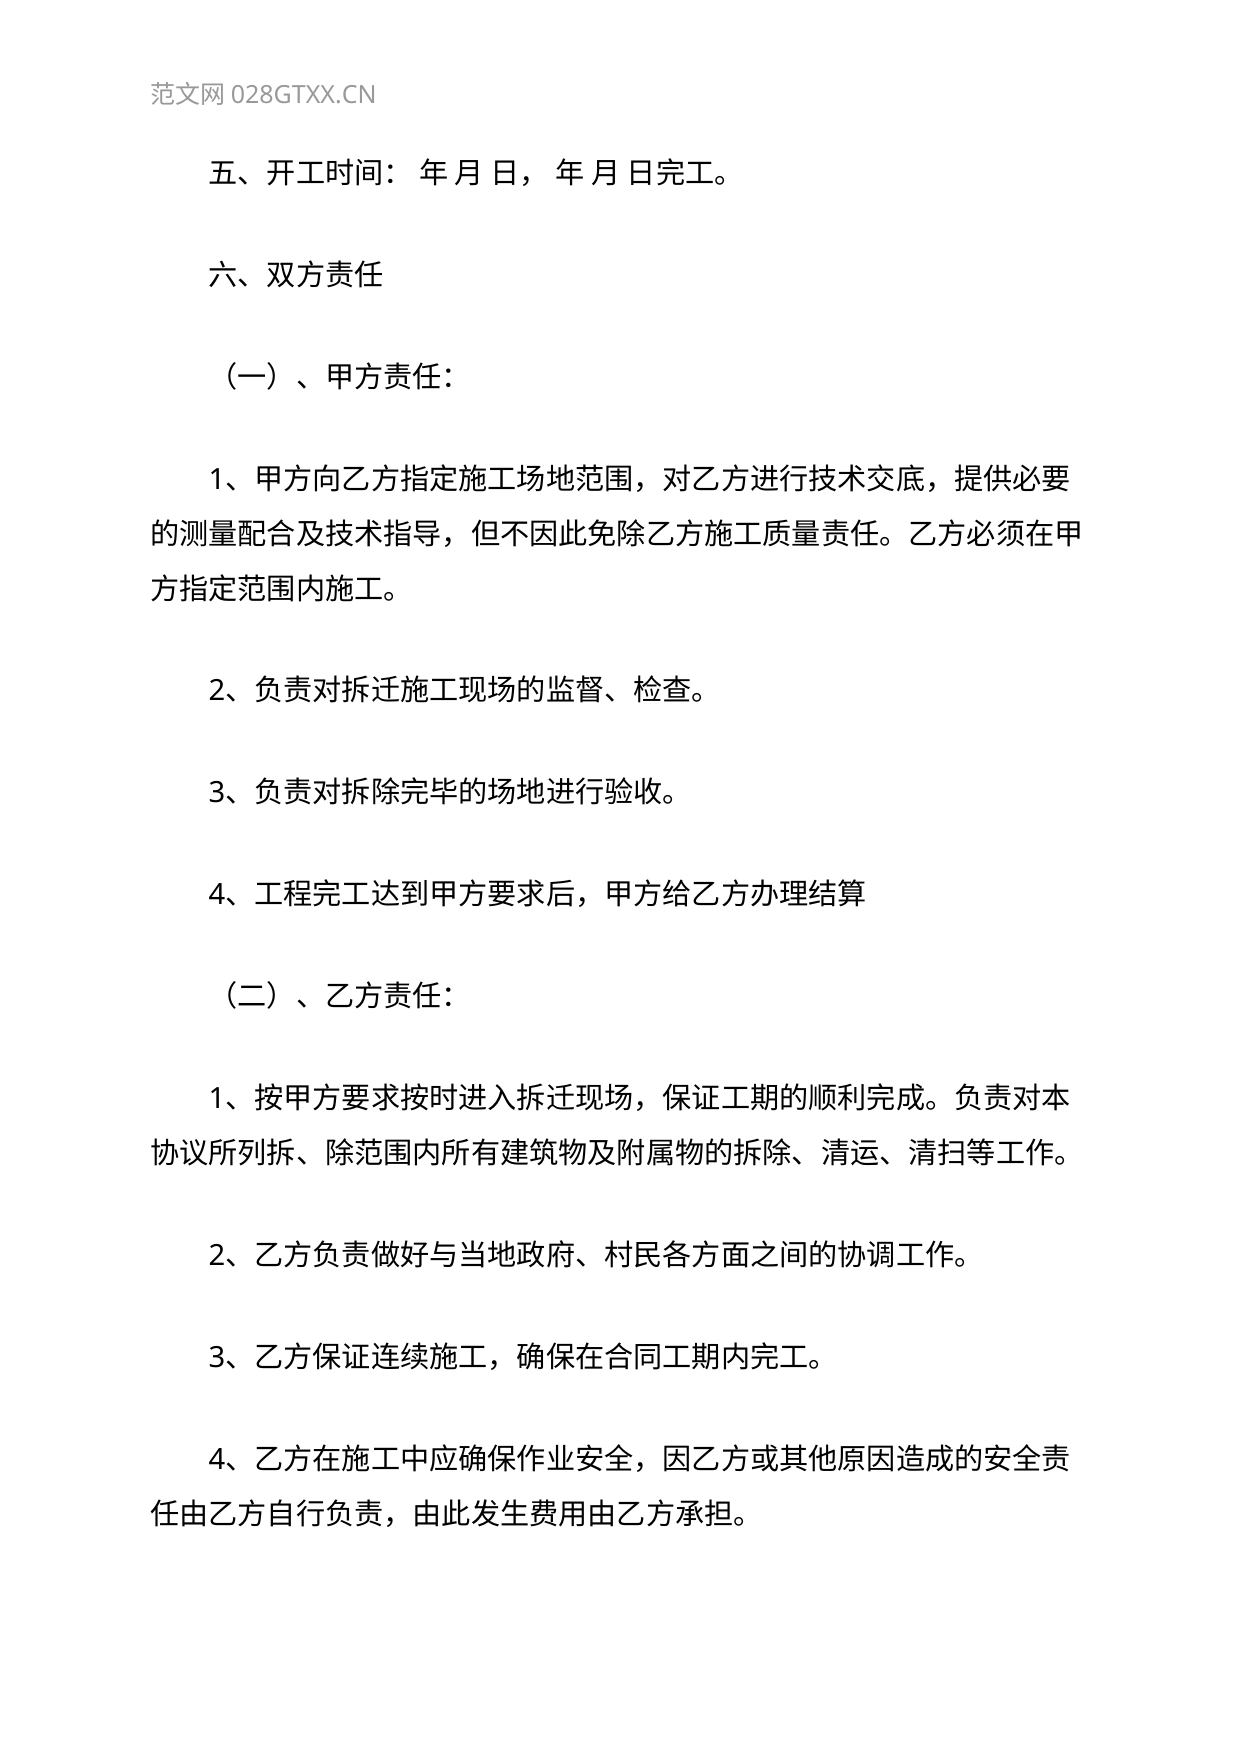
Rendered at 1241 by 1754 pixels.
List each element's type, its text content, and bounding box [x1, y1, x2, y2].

text 五、开工时间： 年 月 日， 年 月 日完工。 [150, 150, 1090, 192]
text 4、工程完工达到甲方要求后，甲方给乙方办理结算 [150, 871, 1090, 913]
text 六、双方责任 [150, 252, 1090, 294]
text 4、乙方在施工中应确保作业安全，因乙方或其他原因造成的安全责任由乙方自行负责，由此发生费用由乙方承担。 [150, 1435, 1090, 1533]
text （一）、甲方责任： [150, 353, 1090, 396]
text 2、负责对拆迁施工现场的监督、检查。 [150, 667, 1090, 709]
text 3、负责对拆除完毕的场地进行验收。 [150, 769, 1090, 811]
text 1、按甲方要求按时进入拆迁现场，保证工期的顺利完成。负责对本协议所列拆、除范围内所有建筑物及附属物的拆除、清运、清扫等工作。 [150, 1075, 1090, 1172]
text 3、乙方保证连续施工，确保在合同工期内完工。 [150, 1333, 1090, 1376]
text 1、甲方向乙方指定施工场地范围，对乙方进行技术交底，提供必要的测量配合及技术指导，但不因此免除乙方施工质量责任。乙方必须在甲方指定范围内施工。 [150, 455, 1090, 607]
text （二）、乙方责任： [150, 973, 1090, 1015]
text 2、乙方负责做好与当地政府、村民各方面之间的协调工作。 [150, 1231, 1090, 1274]
